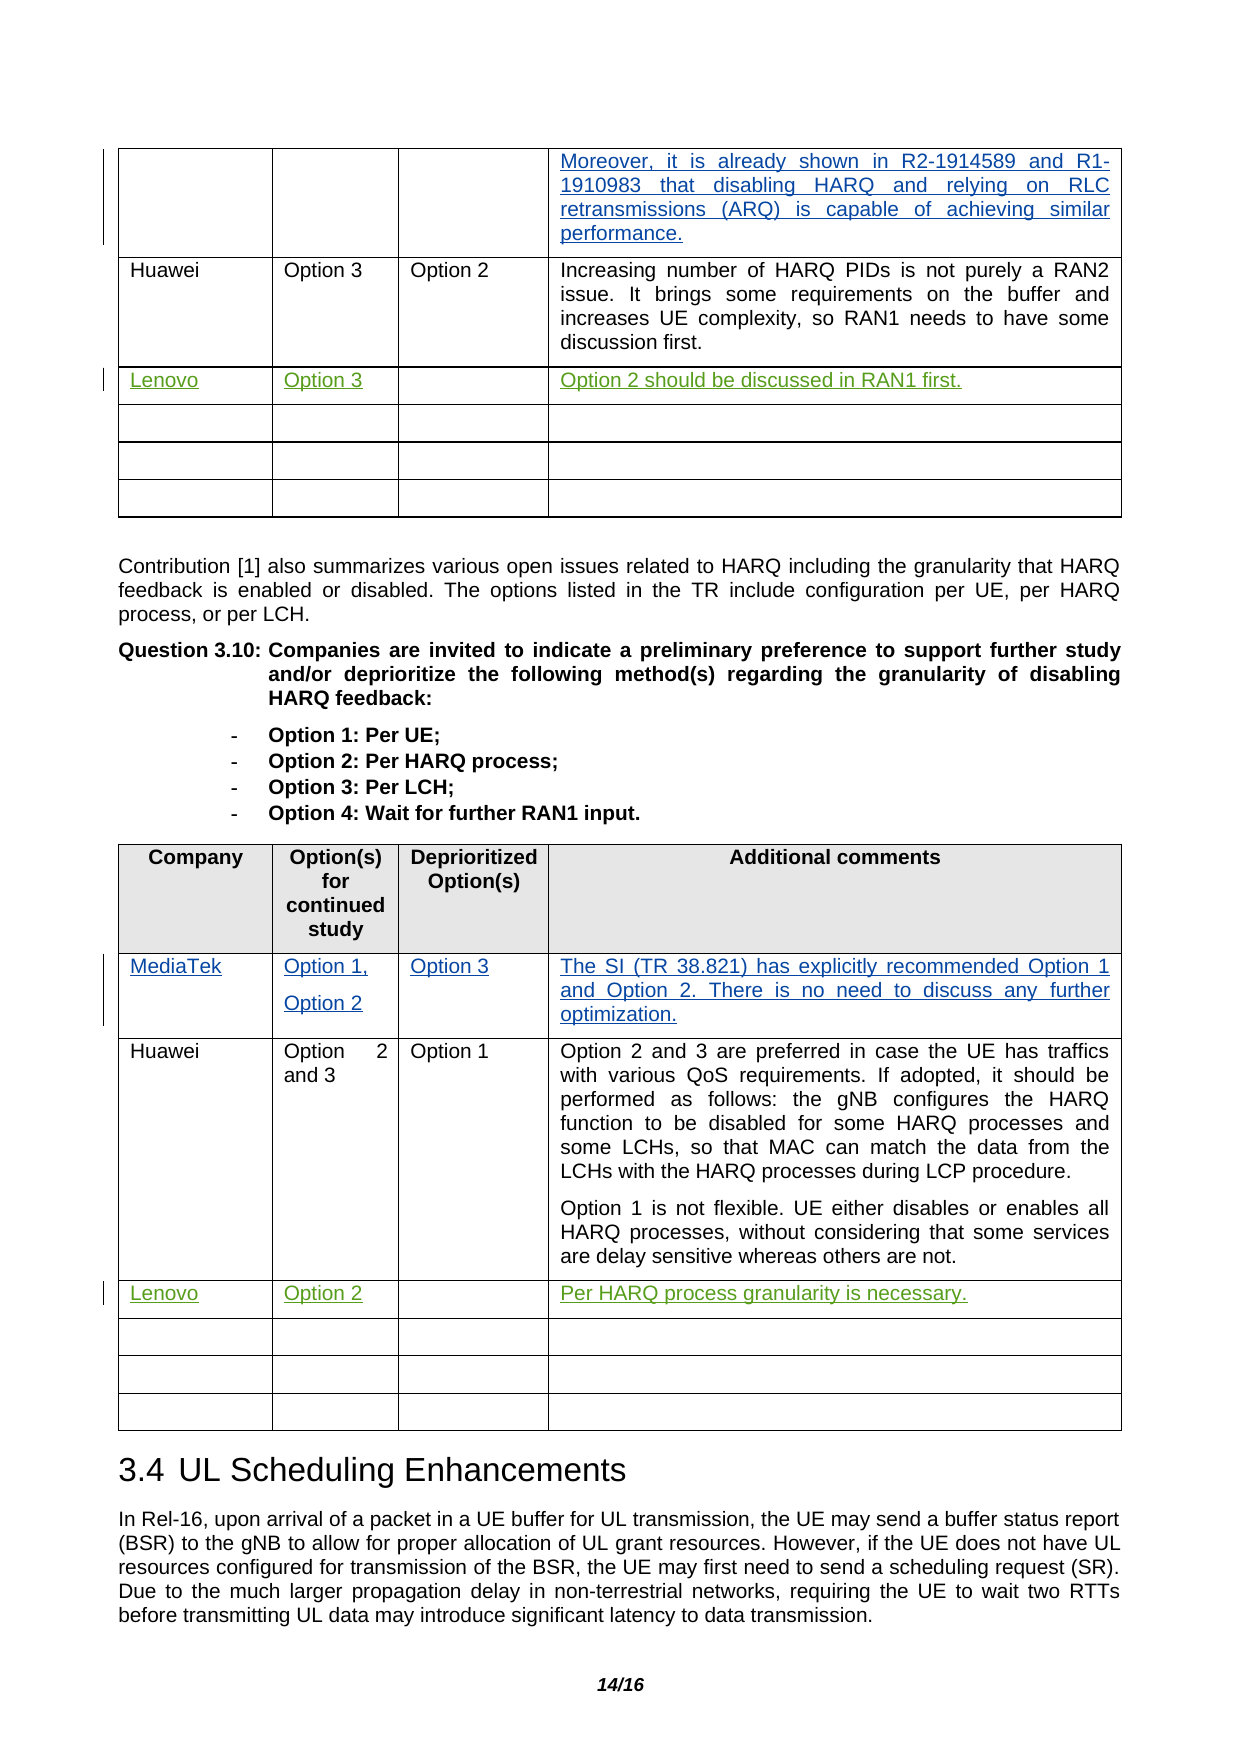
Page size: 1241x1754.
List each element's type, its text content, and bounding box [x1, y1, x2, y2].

table_cell [399, 405, 548, 441]
table_cell [119, 1319, 272, 1355]
table_cell [119, 1394, 272, 1430]
table_cell [549, 405, 1121, 441]
table_cell Option 1 [399, 1039, 548, 1280]
table_cell [273, 480, 398, 516]
table_cell [119, 1281, 272, 1317]
table_cell [119, 368, 272, 404]
table_cell Option 2 and 3 [273, 1039, 398, 1280]
table_cell Option 2 [399, 258, 548, 366]
table_cell [273, 1356, 398, 1392]
text In Rel-16, upon arrival of a packet in a UE buffer for UL transmission, the UE may send a buffer status report (BSR) to the gNB to allow for proper allocation of UL grant resources. However, if the UE does not have UL resources configured for transmission of the BSR, the UE may first need to send a scheduling request (SR). Due to the much larger propagation delay in non-terrestrial networks, requiring the UE to wait two RTTs before transmitting UL data may introduce significant latency to data transmission. [118, 1507, 1122, 1627]
table_cell [549, 954, 1121, 1038]
table_cell [549, 1281, 1121, 1317]
table_cell [273, 1394, 398, 1430]
table_cell Huawei [119, 258, 272, 366]
list Option 1: Per UE; [231, 723, 1122, 747]
text Question 3.10: Companies are invited to indicate a preliminary preference to support further study and/or deprioritize the following method(s) regarding the granularity of disabling HARQ feedback: [118, 638, 1122, 710]
list Option 3: Per LCH; [231, 775, 1122, 799]
table_cell [549, 149, 1121, 257]
table_cell [549, 443, 1121, 479]
table_cell [399, 1356, 548, 1392]
table_cell [119, 149, 272, 257]
table_cell Increasing number of HARQ PIDs is not purely a RAN2 issue. It brings some requirements on the buffer and increases UE complexity, so RAN1 needs to have some discussion first. [549, 258, 1121, 366]
table_cell [119, 1356, 272, 1392]
table_cell [399, 368, 548, 404]
table_cell [549, 480, 1121, 516]
table_cell [273, 443, 398, 479]
table_cell [273, 1319, 398, 1355]
table_cell [273, 954, 398, 1038]
table_cell [119, 480, 272, 516]
table_cell [273, 149, 398, 257]
table_cell [399, 443, 548, 479]
table_cell [549, 1319, 1121, 1355]
table_header Deprioritized Option(s) [399, 845, 548, 953]
table_cell [273, 368, 398, 404]
subtitle UL Scheduling Enhancements [118, 1450, 1122, 1488]
table_cell Option 2 and 3 are preferred in case the UE has traffics with various QoS requirements. If adopted, it should be performed as follows: the gNB configures the HARQ function to be disabled for some HARQ processes and some LCHs, so that MAC can match the data from the LCHs with the HARQ processes during LCP procedure. Option 1 is not flexible. UE either disables or enables all HARQ processes, without considering that some services are delay sensitive whereas others are not. [549, 1039, 1121, 1280]
table_cell [399, 149, 548, 257]
table_cell [399, 1281, 548, 1317]
text Contribution [1] also summarizes various open issues related to HARQ including the granularity that HARQ feedback is enabled or disabled. The options listed in the TR include configuration per UE, per HARQ process, or per LCH. [118, 554, 1122, 626]
table_cell [273, 405, 398, 441]
table_header Additional comments [549, 845, 1121, 953]
table_cell [119, 405, 272, 441]
table_cell [549, 1394, 1121, 1430]
table_cell [399, 1394, 548, 1430]
list Option 2: Per HARQ process; [231, 749, 1122, 773]
list Option 4: Wait for further RAN1 input. [231, 801, 1122, 825]
table_cell Huawei [119, 1039, 272, 1280]
table_cell Option 3 [273, 258, 398, 366]
table_header Option(s) for continued study [273, 845, 398, 953]
table_cell [119, 443, 272, 479]
table_cell [399, 480, 548, 516]
table_cell [273, 1281, 398, 1317]
table_cell [399, 954, 548, 1038]
table_cell [549, 368, 1121, 404]
table_header Company [119, 845, 272, 953]
table_cell [119, 954, 272, 1038]
table_cell [399, 1319, 548, 1355]
table_cell [549, 1356, 1121, 1392]
